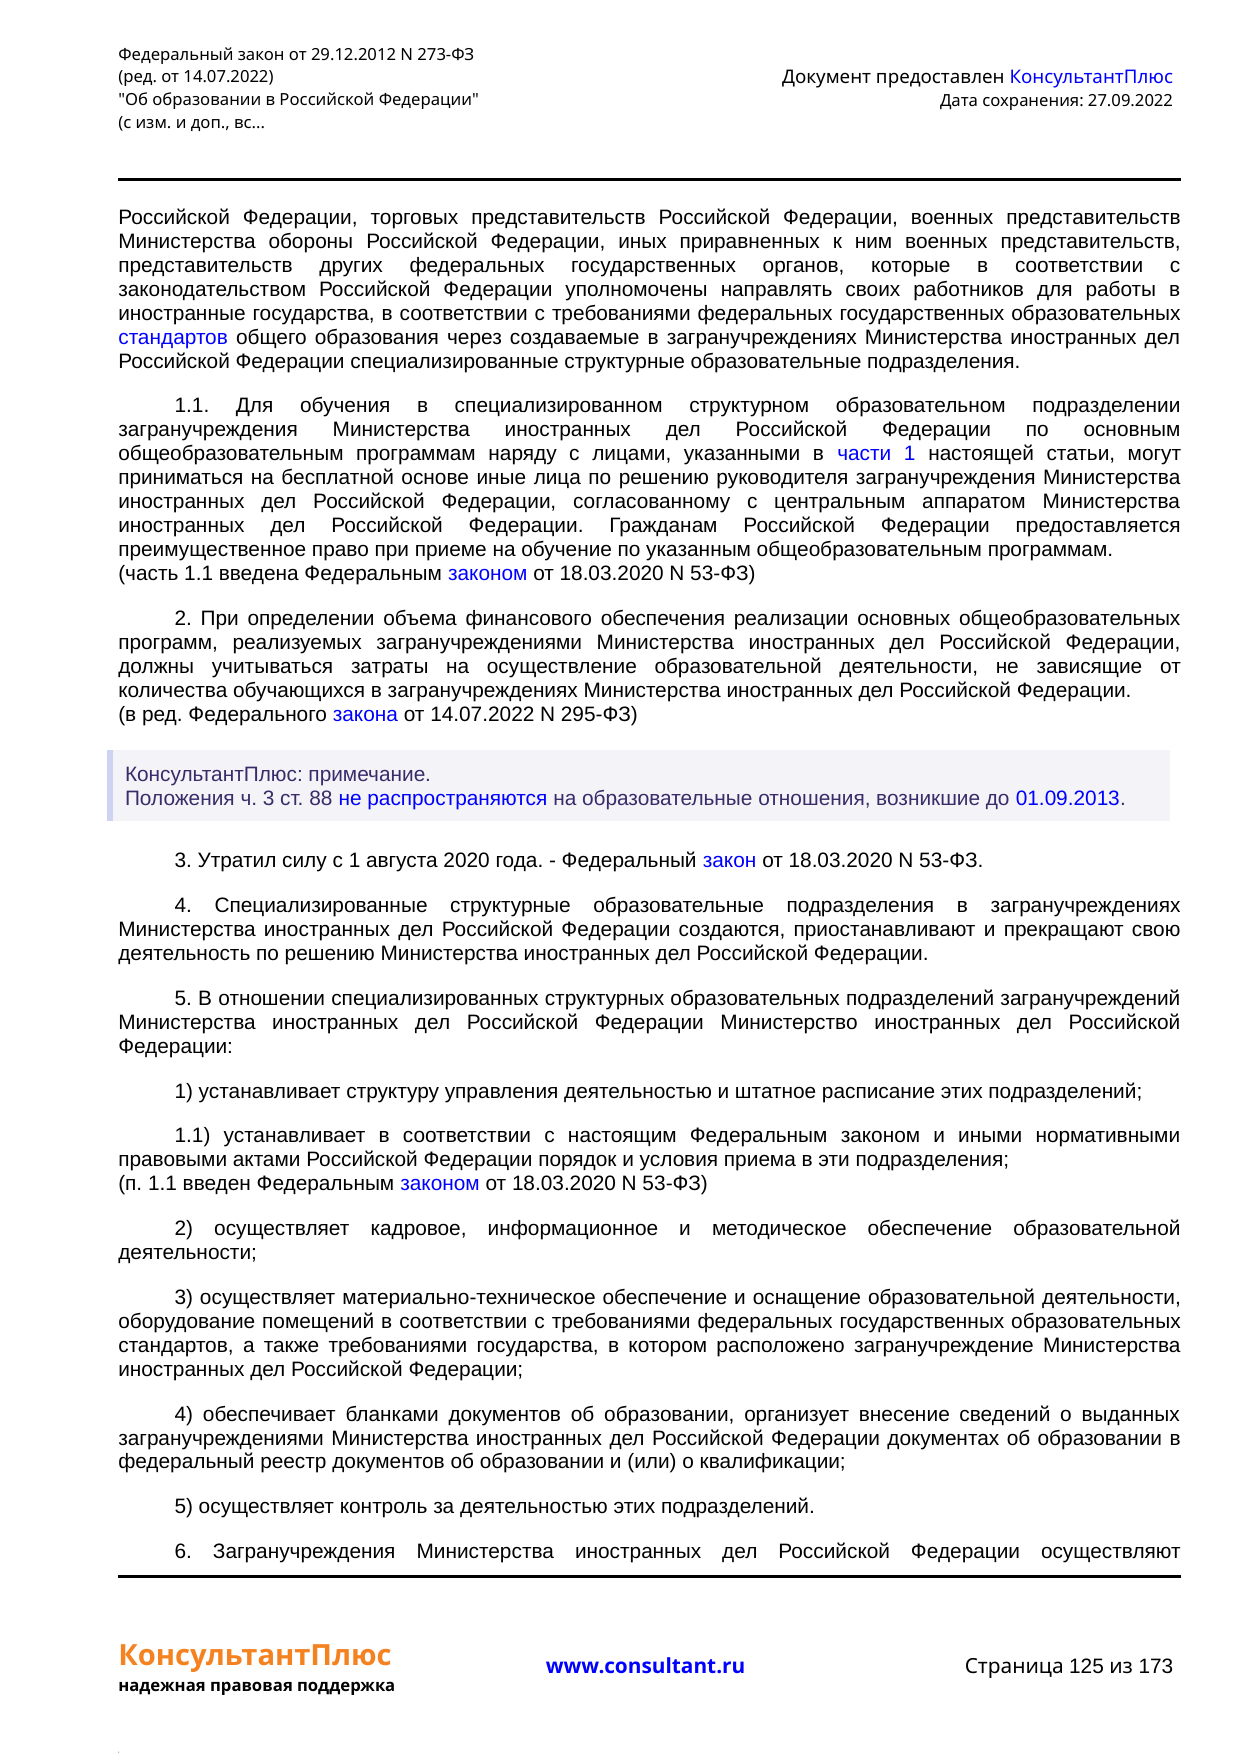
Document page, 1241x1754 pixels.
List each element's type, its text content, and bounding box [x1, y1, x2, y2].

text 3. Утратил силу с 1 августа 2020 года. - Федеральный закон от 18.03.2020 N 53-ФЗ. [118, 848, 1181, 872]
text 3) осуществляет материально-техническое обеспечение и оснащение образовательной деятельности, оборудование помещений в соответствии с требованиями федеральных государственных образовательных стандартов, а также требованиями государства, в котором расположено загранучреждение Министерства иностранных дел Российской Федерации; [118, 1285, 1181, 1381]
text 1.1. Для обучения в специализированном структурном образовательном подразделении загранучреждения Министерства иностранных дел Российской Федерации по основным общеобразовательным программам наряду с лицами, указанными в части 1 настоящей статьи, могут приниматься на бесплатной основе иные лица по решению руководителя загранучреждения Министерства иностранных дел Российской Федерации, согласованному с центральным аппаратом Министерства иностранных дел Российской Федерации. Гражданам Российской Федерации предоставляется преимущественное право при приеме на обучение по указанным общеобразовательным программам. [118, 393, 1181, 561]
text 4. Специализированные структурные образовательные подразделения в загранучреждениях Министерства иностранных дел Российской Федерации создаются, приостанавливают и прекращают свою деятельность по решению Министерства иностранных дел Российской Федерации. [118, 893, 1181, 965]
text 2) осуществляет кадровое, информационное и методическое обеспечение образовательной деятельности; [118, 1216, 1181, 1264]
text 5) осуществляет контроль за деятельностью этих подразделений. [118, 1494, 1181, 1518]
text 4) обеспечивает бланками документов об образовании, организует внесение сведений о выданных загранучреждениями Министерства иностранных дел Российской Федерации документах об образовании в федеральный реестр документов об образовании и (или) о квалификации; [118, 1401, 1181, 1473]
text 5. В отношении специализированных структурных образовательных подразделений загранучреждений Министерства иностранных дел Российской Федерации Министерство иностранных дел Российской Федерации: [118, 986, 1181, 1058]
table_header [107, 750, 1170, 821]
text 1.1) устанавливает в соответствии с настоящим Федеральным законом и иными нормативными правовыми актами Российской Федерации порядок и условия приема в эти подразделения; [118, 1123, 1181, 1171]
text (часть 1.1 введена Федеральным законом от 18.03.2020 N 53-ФЗ) [118, 561, 1181, 585]
text 2. При определении объема финансового обеспечения реализации основных общеобразовательных программ, реализуемых загранучреждениями Министерства иностранных дел Российской Федерации, должны учитываться затраты на осуществление образовательной деятельности, не зависящие от количества обучающихся в загранучреждениях Министерства иностранных дел Российской Федерации. [118, 606, 1181, 702]
text (п. 1.1 введен Федеральным законом от 18.03.2020 N 53-ФЗ) [118, 1171, 1181, 1195]
text (в ред. Федерального закона от 14.07.2022 N 295-ФЗ) [118, 702, 1181, 726]
text 1) устанавливает структуру управления деятельностью и штатное расписание этих подразделений; [118, 1078, 1181, 1102]
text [118, 205, 1181, 372]
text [118, 1539, 1181, 1563]
